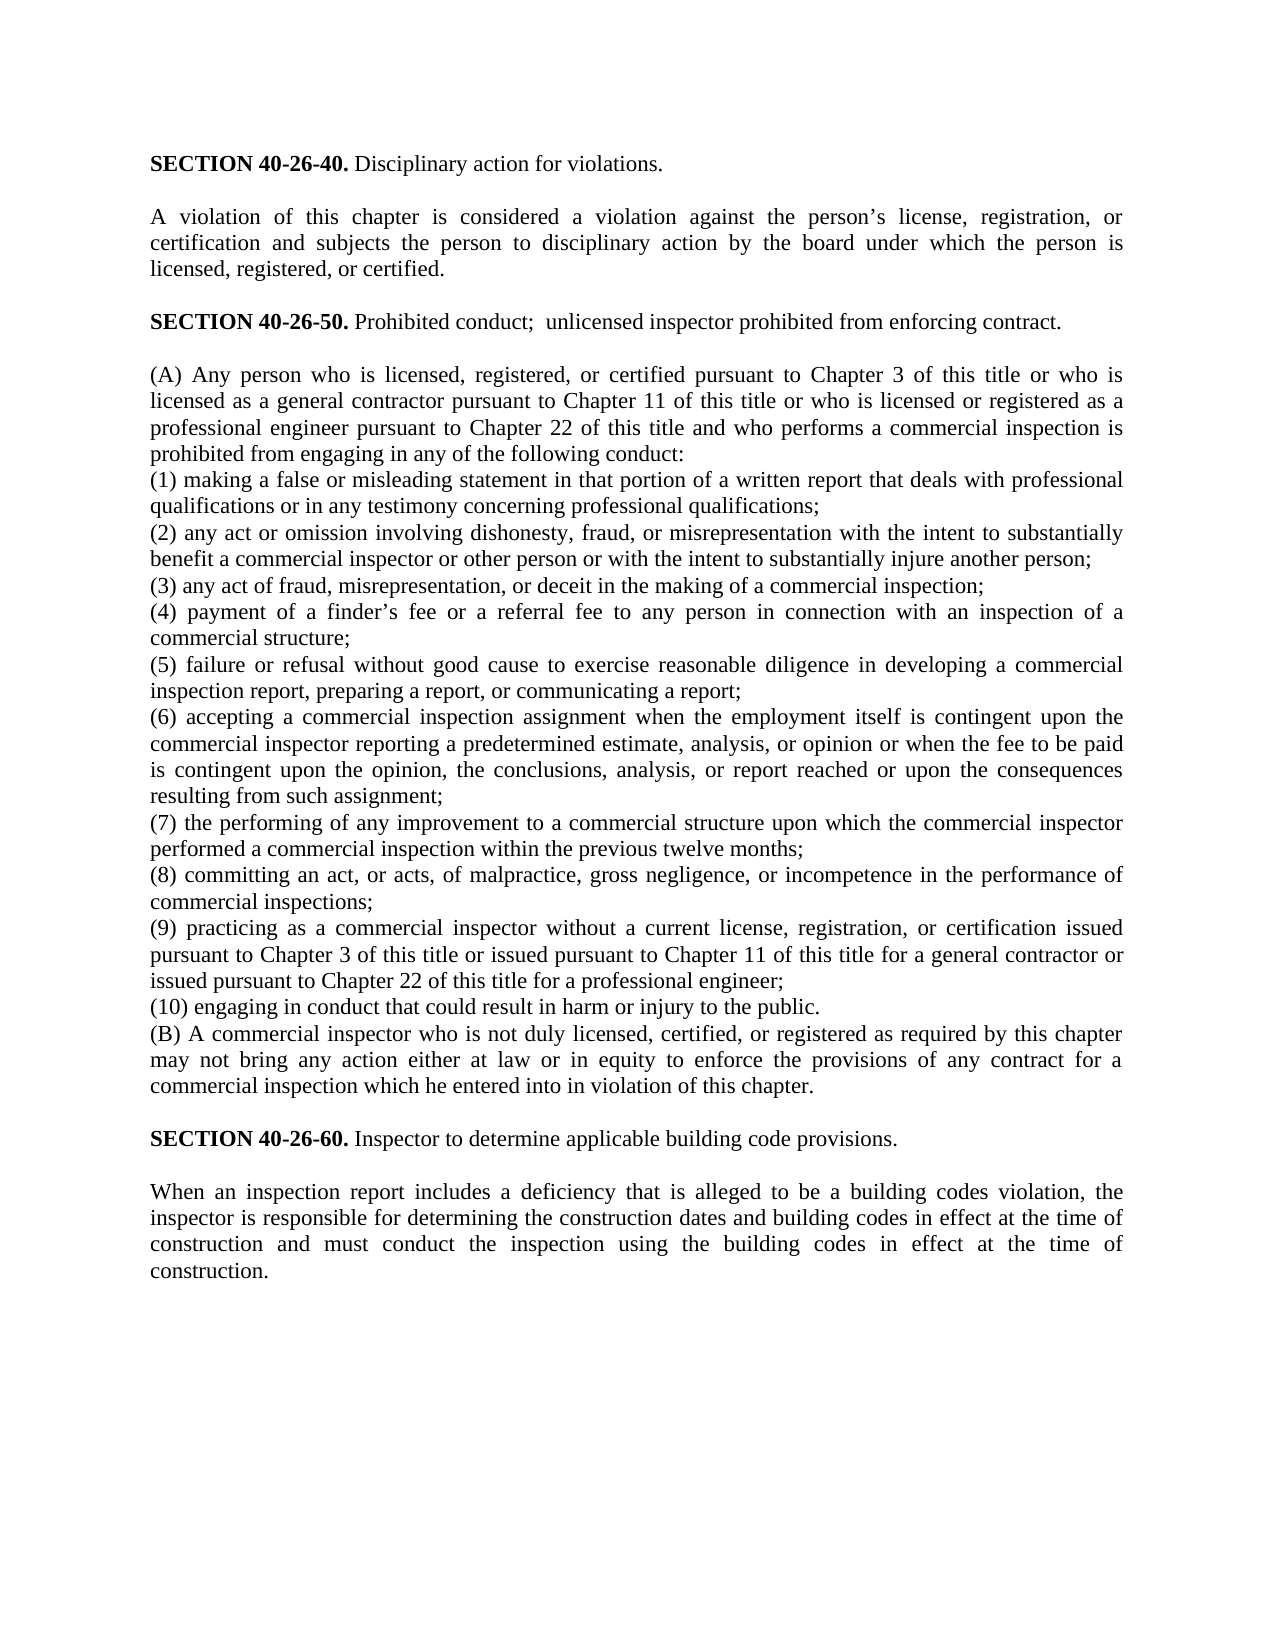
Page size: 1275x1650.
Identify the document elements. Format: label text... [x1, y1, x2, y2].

text (5) failure or refusal without good cause to exercise reasonable diligence in developing a commercial inspection report, preparing a report, or communicating a report; [150, 651, 1125, 703]
text SECTION 40-26-50. Prohibited conduct; unlicensed inspector prohibited from enforcing contract. [150, 308, 1125, 334]
text (10) engaging in conduct that could result in harm or injury to the public. [150, 993, 1125, 1020]
text When an inspection report includes a deficiency that is alleged to be a building codes violation, the inspector is responsible for determining the construction dates and building codes in effect at the time of construction and must conduct the inspection using the building codes in effect at the time of construction. [150, 1178, 1125, 1283]
text (9) practicing as a commercial inspector without a current license, registration, or certification issued pursuant to Chapter 3 of this title or issued pursuant to Chapter 11 of this title for a general contractor or issued pursuant to Chapter 22 of this title for a professional engineer; [150, 914, 1125, 993]
text SECTION 40-26-60. Inspector to determine applicable building code provisions. [150, 1125, 1125, 1151]
text (7) the performing of any improvement to a commercial structure upon which the commercial inspector performed a commercial inspection within the previous twelve months; [150, 809, 1125, 862]
text (8) committing an act, or acts, of malpractice, gross negligence, or incompetence in the performance of commercial inspections; [150, 862, 1125, 914]
text (2) any act or omission involving dishonesty, fraud, or misrepresentation with the intent to substantially benefit a commercial inspector or other person or with the intent to substantially injure another person; [150, 519, 1125, 572]
text A violation of this chapter is considered a violation against the person’s license, registration, or certification and subjects the person to disciplinary action by the board under which the person is licensed, registered, or certified. [150, 203, 1125, 282]
text (B) A commercial inspector who is not duly licensed, certified, or registered as required by this chapter may not bring any action either at law or in equity to enforce the provisions of any contract for a commercial inspection which he entered into in violation of this chapter. [150, 1020, 1125, 1099]
text (A) Any person who is licensed, registered, or certified pursuant to Chapter 3 of this title or who is licensed as a general contractor pursuant to Chapter 11 of this title or who is licensed or registered as a professional engineer pursuant to Chapter 22 of this title and who performs a commercial inspection is prohibited from engaging in any of the following conduct: [150, 361, 1125, 466]
text (1) making a false or misleading statement in that portion of a written report that deals with professional qualifications or in any testimony concerning professional qualifications; [150, 466, 1125, 519]
text SECTION 40-26-40. Disciplinary action for violations. [150, 150, 1125, 176]
text (6) accepting a commercial inspection assignment when the employment itself is contingent upon the commercial inspector reporting a predetermined estimate, analysis, or opinion or when the fee to be paid is contingent upon the opinion, the conclusions, analysis, or report reached or upon the consequences resulting from such assignment; [150, 703, 1125, 809]
text (4) payment of a finder’s fee or a referral fee to any person in connection with an inspection of a commercial structure; [150, 598, 1125, 651]
text (3) any act of fraud, misrepresentation, or deceit in the making of a commercial inspection; [150, 572, 1125, 598]
